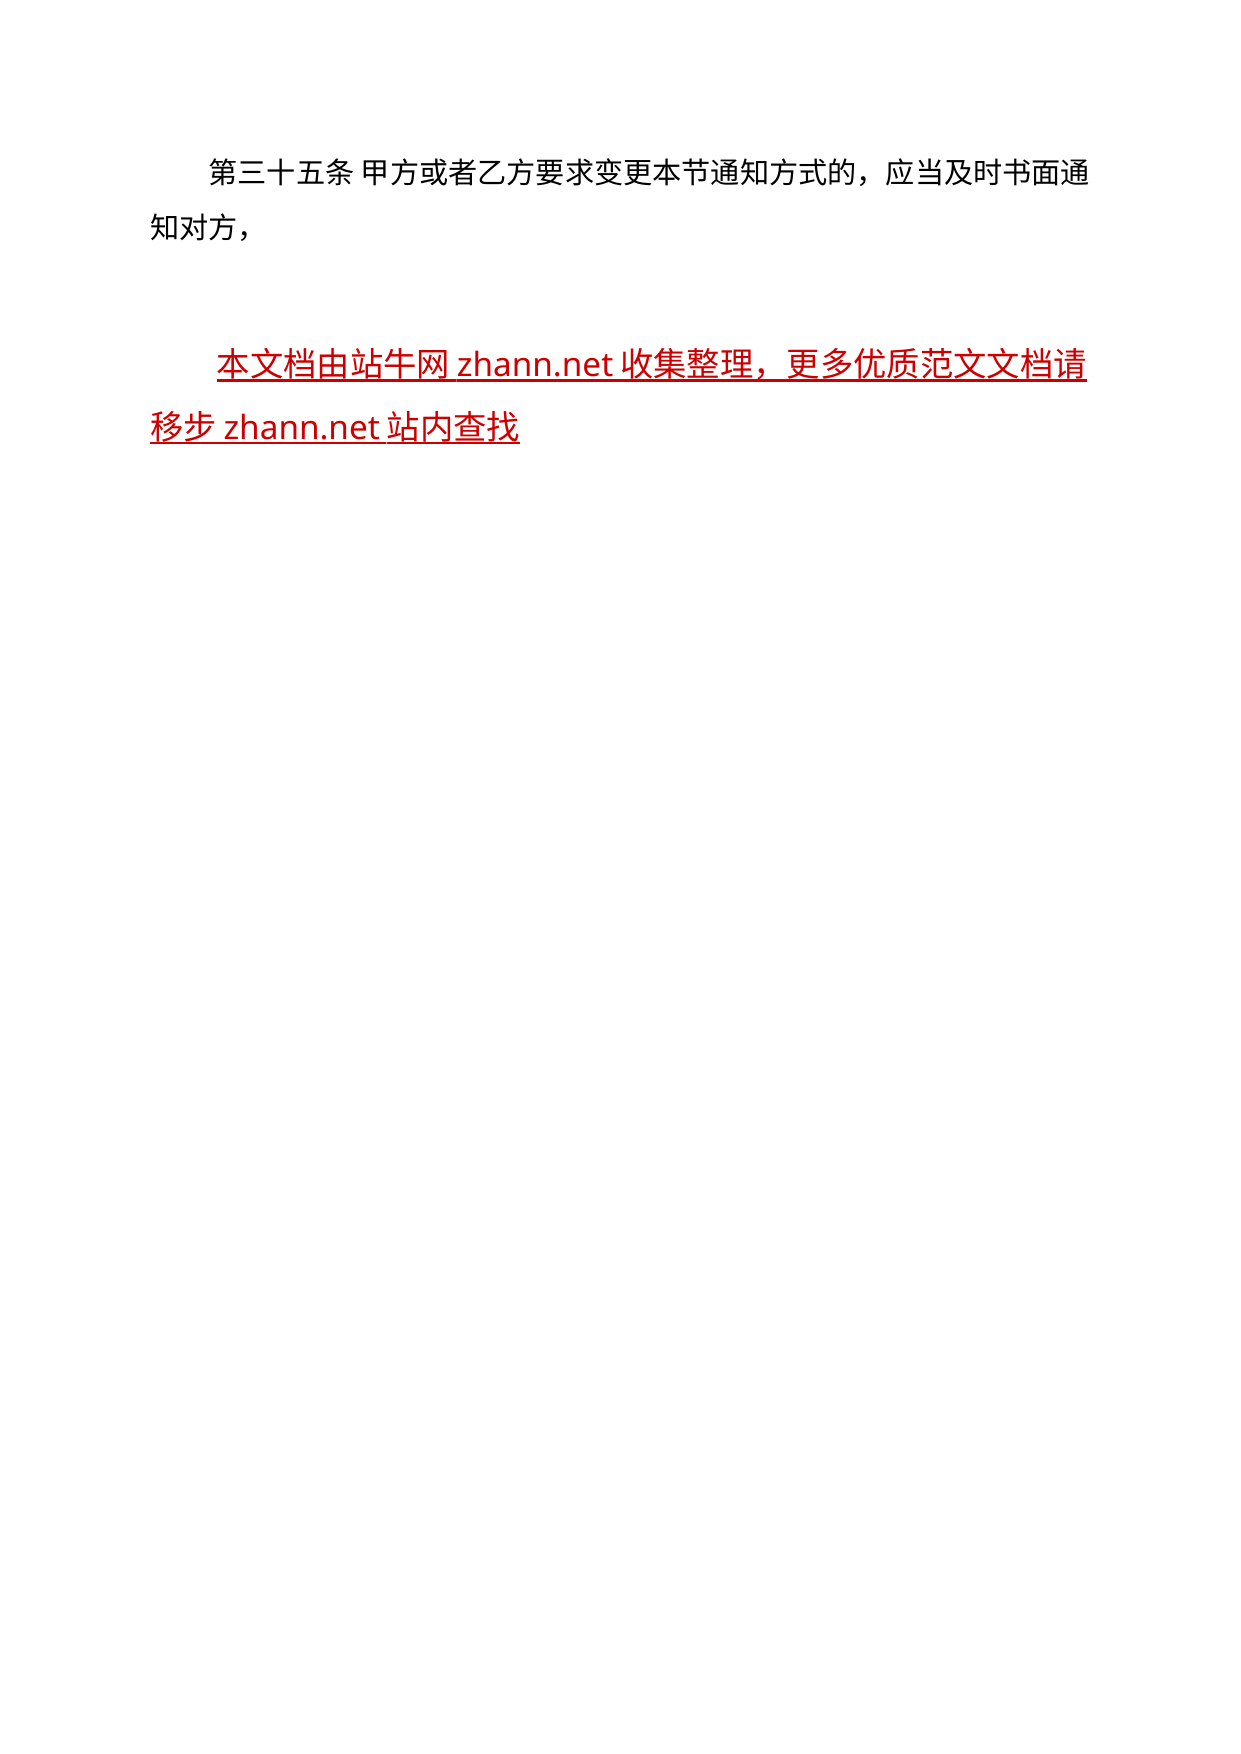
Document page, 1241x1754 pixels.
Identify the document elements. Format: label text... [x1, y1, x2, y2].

text 本文档由站牛网zhann.net收集整理，更多优质范文文档请移步zhann.net站内查找 [150, 338, 1090, 449]
text 第三十五条 甲方或者乙方要求变更本节通知方式的，应当及时书面通知对方， [150, 150, 1090, 247]
